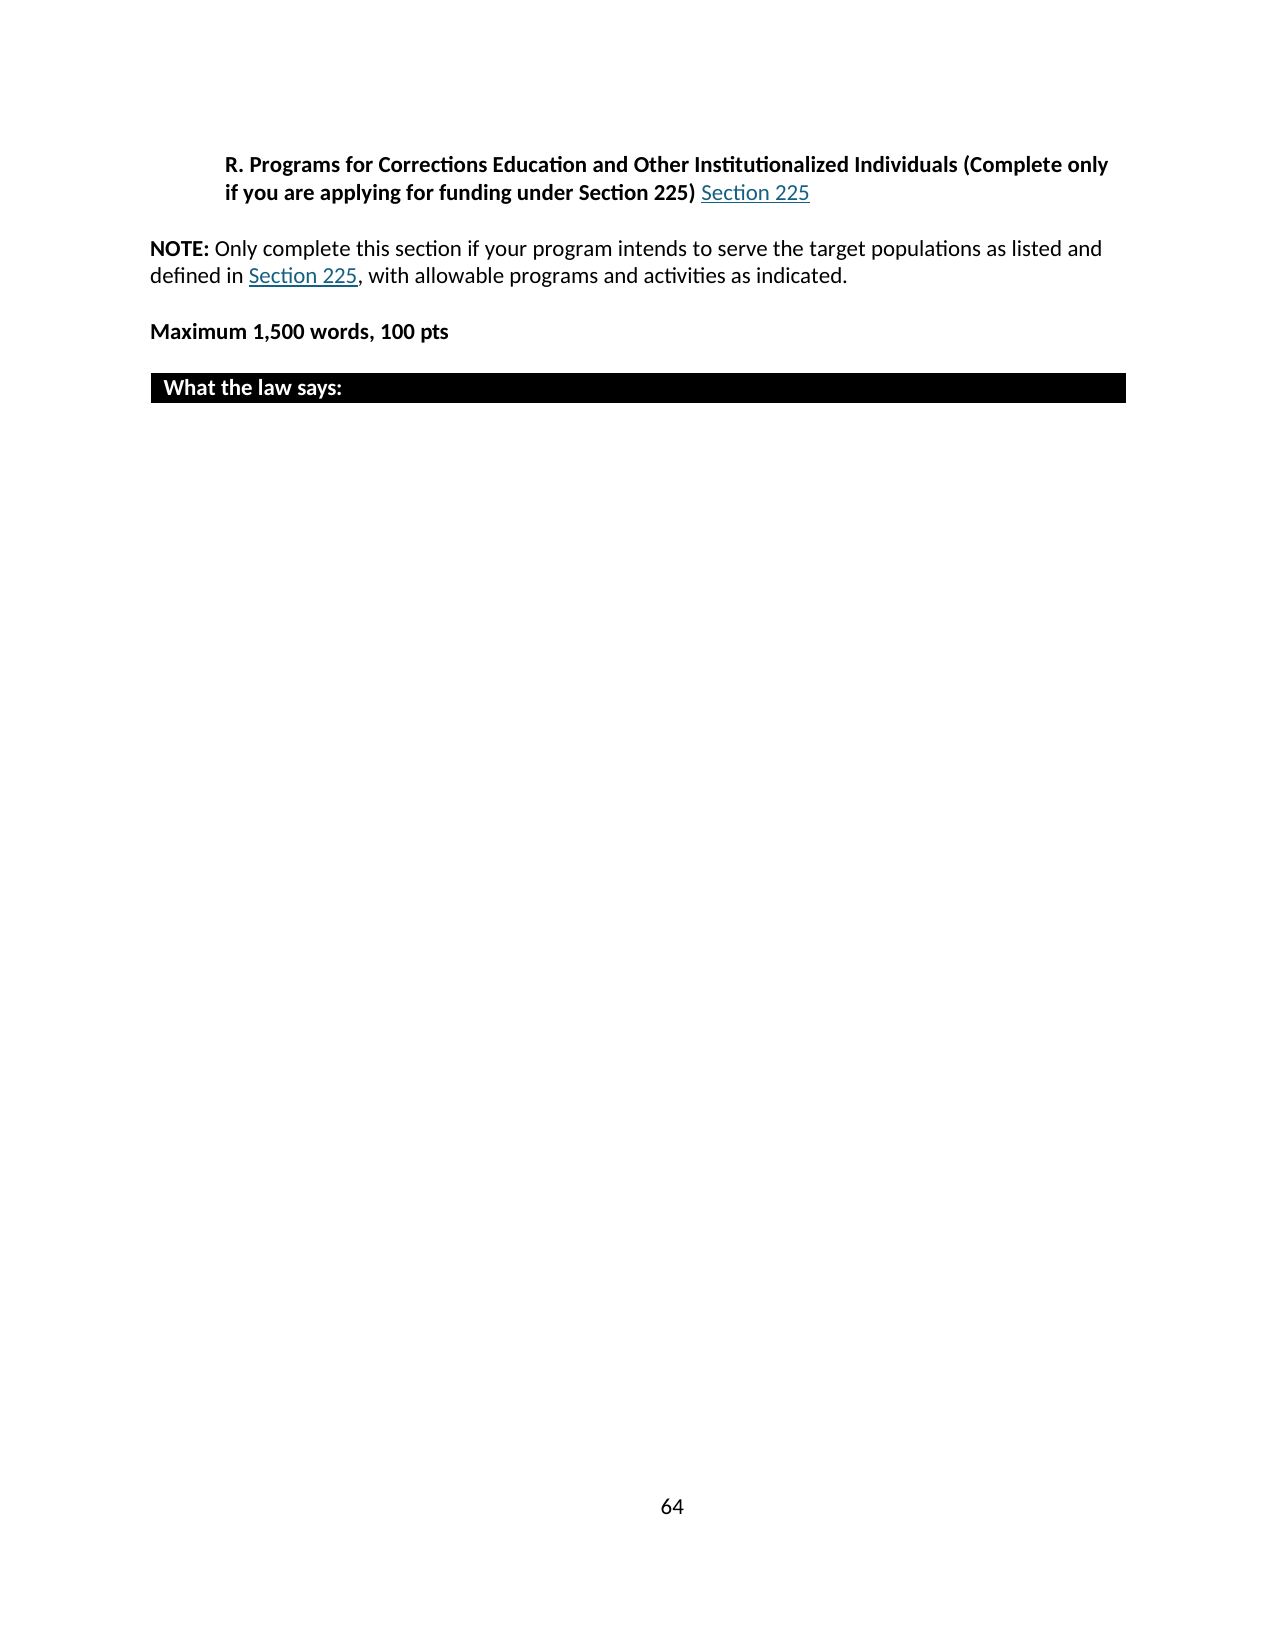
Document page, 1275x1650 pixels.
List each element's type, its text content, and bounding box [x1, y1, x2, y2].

text Maximum 1,500 words, 100 pts [150, 317, 1208, 345]
table_header What the law says: [152, 373, 1125, 403]
list Programs for Corrections Education and Other Institutionalized Individuals (Complete only if you are applying for funding under Section 225) Section 225 [225, 150, 1109, 206]
text NOTE: Only complete this section if your program intends to serve the target populations as listed and defined in Section 225, with allowable programs and activities as indicated. [150, 234, 1120, 289]
